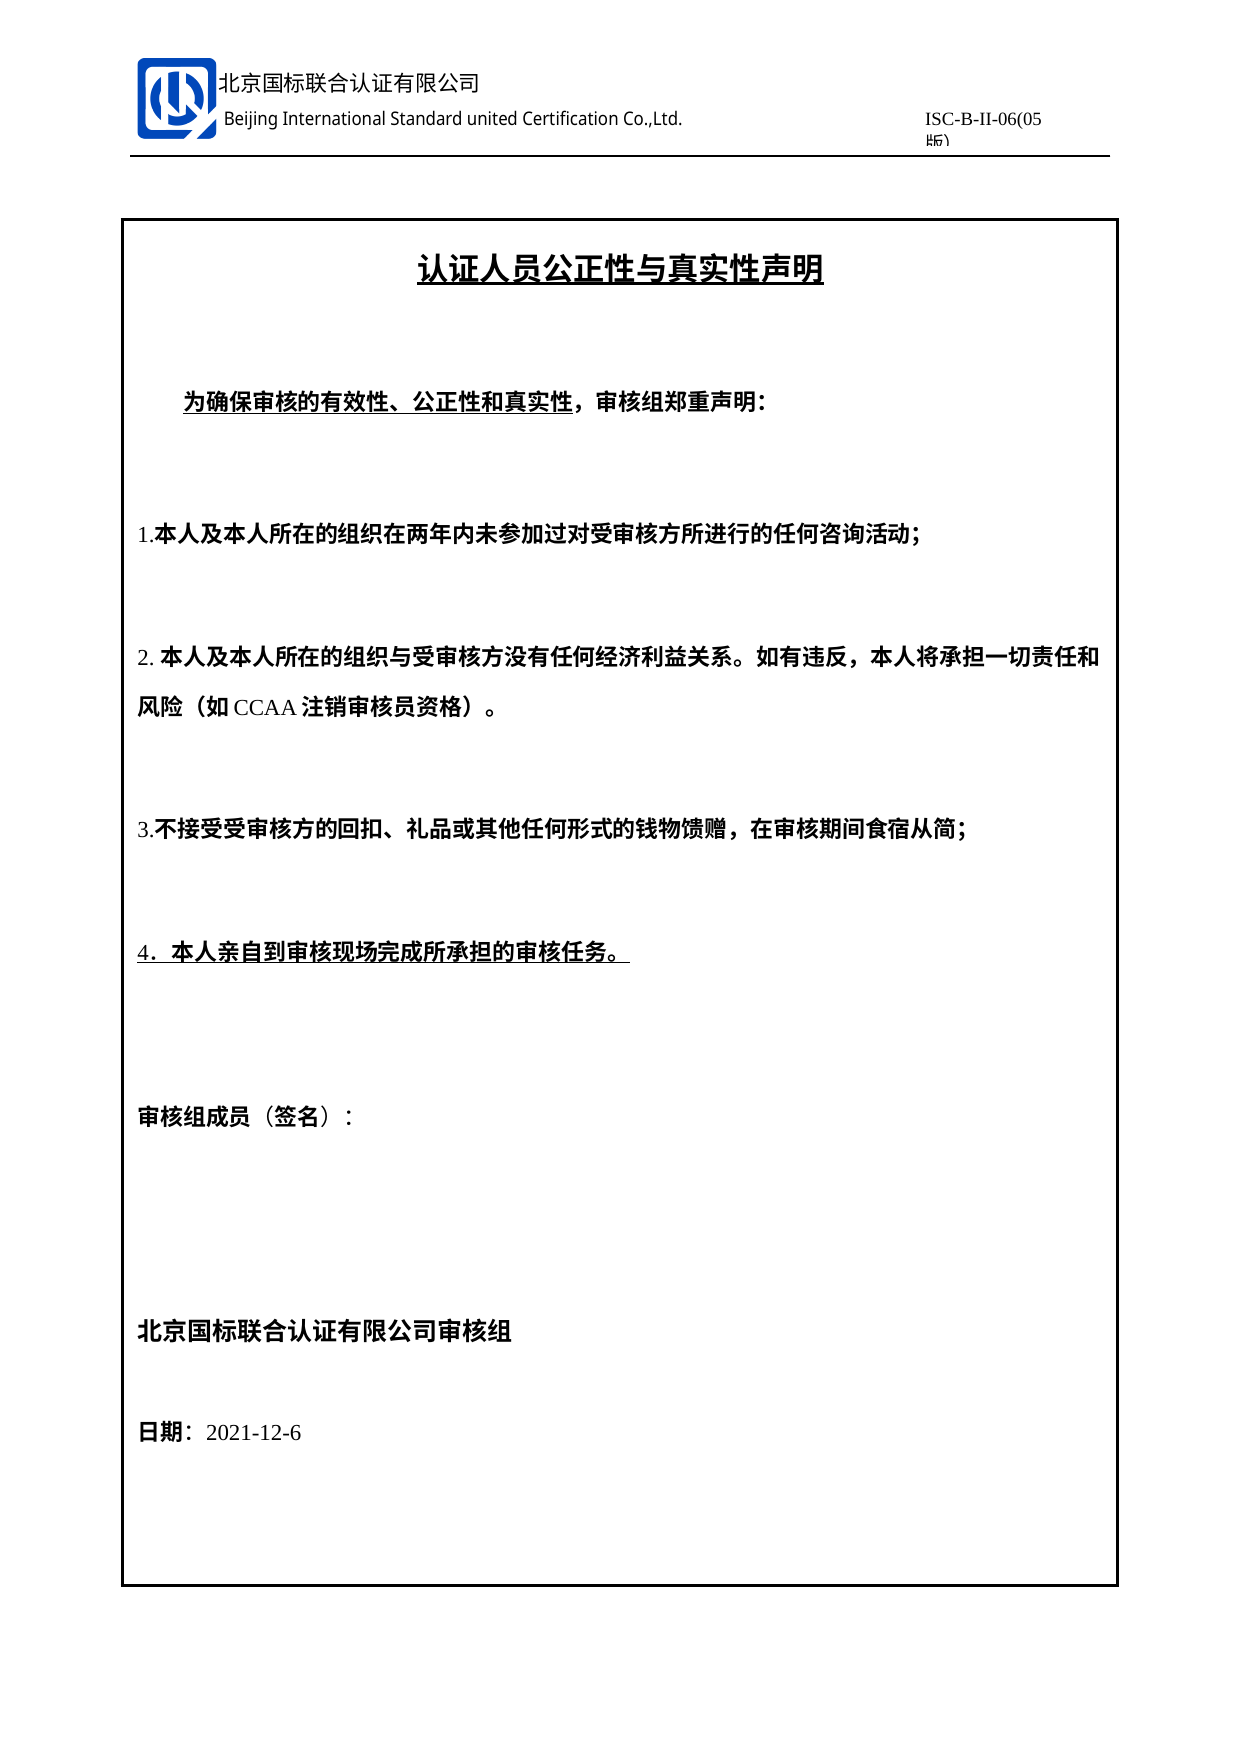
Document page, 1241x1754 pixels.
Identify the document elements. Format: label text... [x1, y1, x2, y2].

table_header 认证人员公正性与真实性声明 为确保审核的有效性、公正性和真实性，审核组郑重声明： 1.本人及本人所在的组织在两年内未参加过对受审核方所进行的任何咨询活动； 2. 本人及本人所在的组织与受审核方没有任何经济利益关系。如有违反，本人将承担一切责任和风险（如CCAA注销审核员资格）。 3.不接受受审核方的回扣、礼品或其他任何形式的钱物馈赠，在审核期间食宿从简； 4．本人亲自到审核现场完成所承担的审核任务。 审核组成员（签名）： 北京国标联合认证有限公司审核组 日期：2021-12-6 [124, 221, 1116, 1583]
picture [137, 58, 217, 139]
